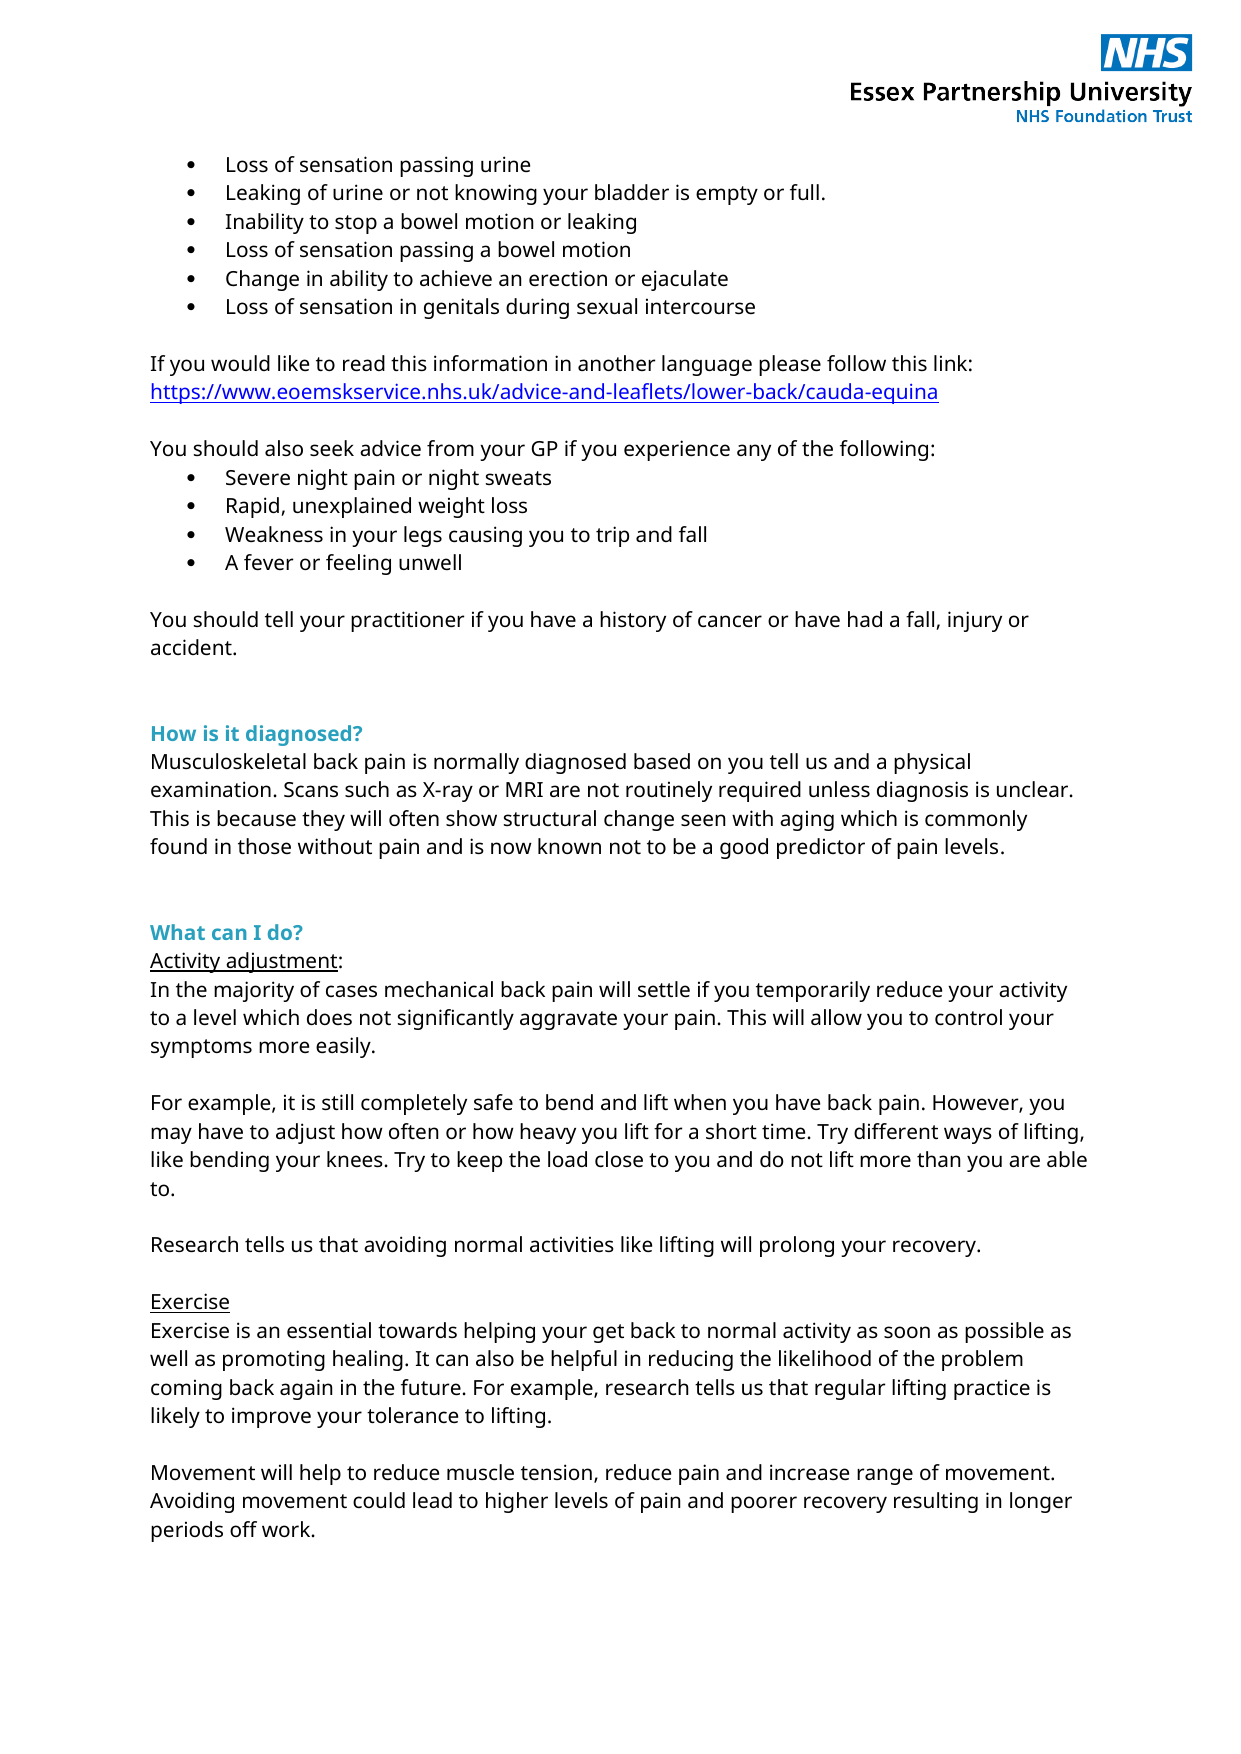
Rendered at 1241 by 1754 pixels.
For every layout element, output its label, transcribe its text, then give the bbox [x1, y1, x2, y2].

list Loss of sensation in genitals during sexual intercourse [187, 292, 1090, 321]
text Exercise is an essential towards helping your get back to normal activity as soon as possible as well as promoting healing. It can also be helpful in reducing the likelihood of the problem coming back again in the future. For example, research tells us that regular lifting practice is likely to improve your tolerance to lifting. [150, 1316, 1090, 1430]
text You should tell your practitioner if you have a history of cancer or have had a fall, injury or accident. [150, 605, 1090, 662]
list Loss of sensation passing a bowel motion [187, 235, 1090, 264]
text Exercise [150, 1287, 1090, 1316]
text Activity adjustment: [150, 946, 1090, 975]
list Severe night pain or night sweats [187, 463, 1090, 491]
text Musculoskeletal back pain is normally diagnosed based on you tell us and a physical examination. Scans such as X-ray or MRI are not routinely required unless diagnosis is unclear. This is because they will often show structural change seen with aging which is commonly found in those without pain and is now known not to be a good predictor of pain levels. [150, 747, 1090, 861]
picture [848, 34, 1197, 126]
text In the majority of cases mechanical back pain will settle if you temporarily reduce your activity to a level which does not significantly aggravate your pain. This will allow you to control your symptoms more easily. [150, 975, 1090, 1060]
text If you would like to read this information in another language please follow this link: https://www.eoemskservice.nhs.uk/advice-and-leaflets/lower-back/cauda-equina [150, 349, 1090, 406]
text How is it diagnosed? [150, 719, 1090, 747]
list Change in ability to achieve an erection or ejaculate [187, 264, 1090, 292]
text Movement will help to reduce muscle tension, reduce pain and increase range of movement. Avoiding movement could lead to higher levels of pain and poorer recovery resulting in longer periods off work. [150, 1458, 1090, 1543]
list Loss of sensation passing urine [187, 150, 1090, 178]
text You should also seek advice from your GP if you experience any of the following: [150, 434, 1090, 463]
text For example, it is still completely safe to bend and lift when you have back pain. However, you may have to adjust how often or how heavy you lift for a short time. Try different ways of lifting, like bending your knees. Try to keep the load close to you and do not lift more than you are able to. [150, 1088, 1090, 1202]
list Weakness in your legs causing you to trip and fall [187, 520, 1090, 548]
text What can I do? [150, 918, 1090, 946]
list A fever or feeling unwell [187, 548, 1090, 577]
list Leaking of urine or not knowing your bladder is empty or full. [187, 178, 1090, 207]
list Rapid, unexplained weight loss [187, 491, 1090, 520]
text Research tells us that avoiding normal activities like lifting will prolong your recovery. [150, 1231, 1090, 1259]
list Inability to stop a bowel motion or leaking [187, 207, 1090, 235]
